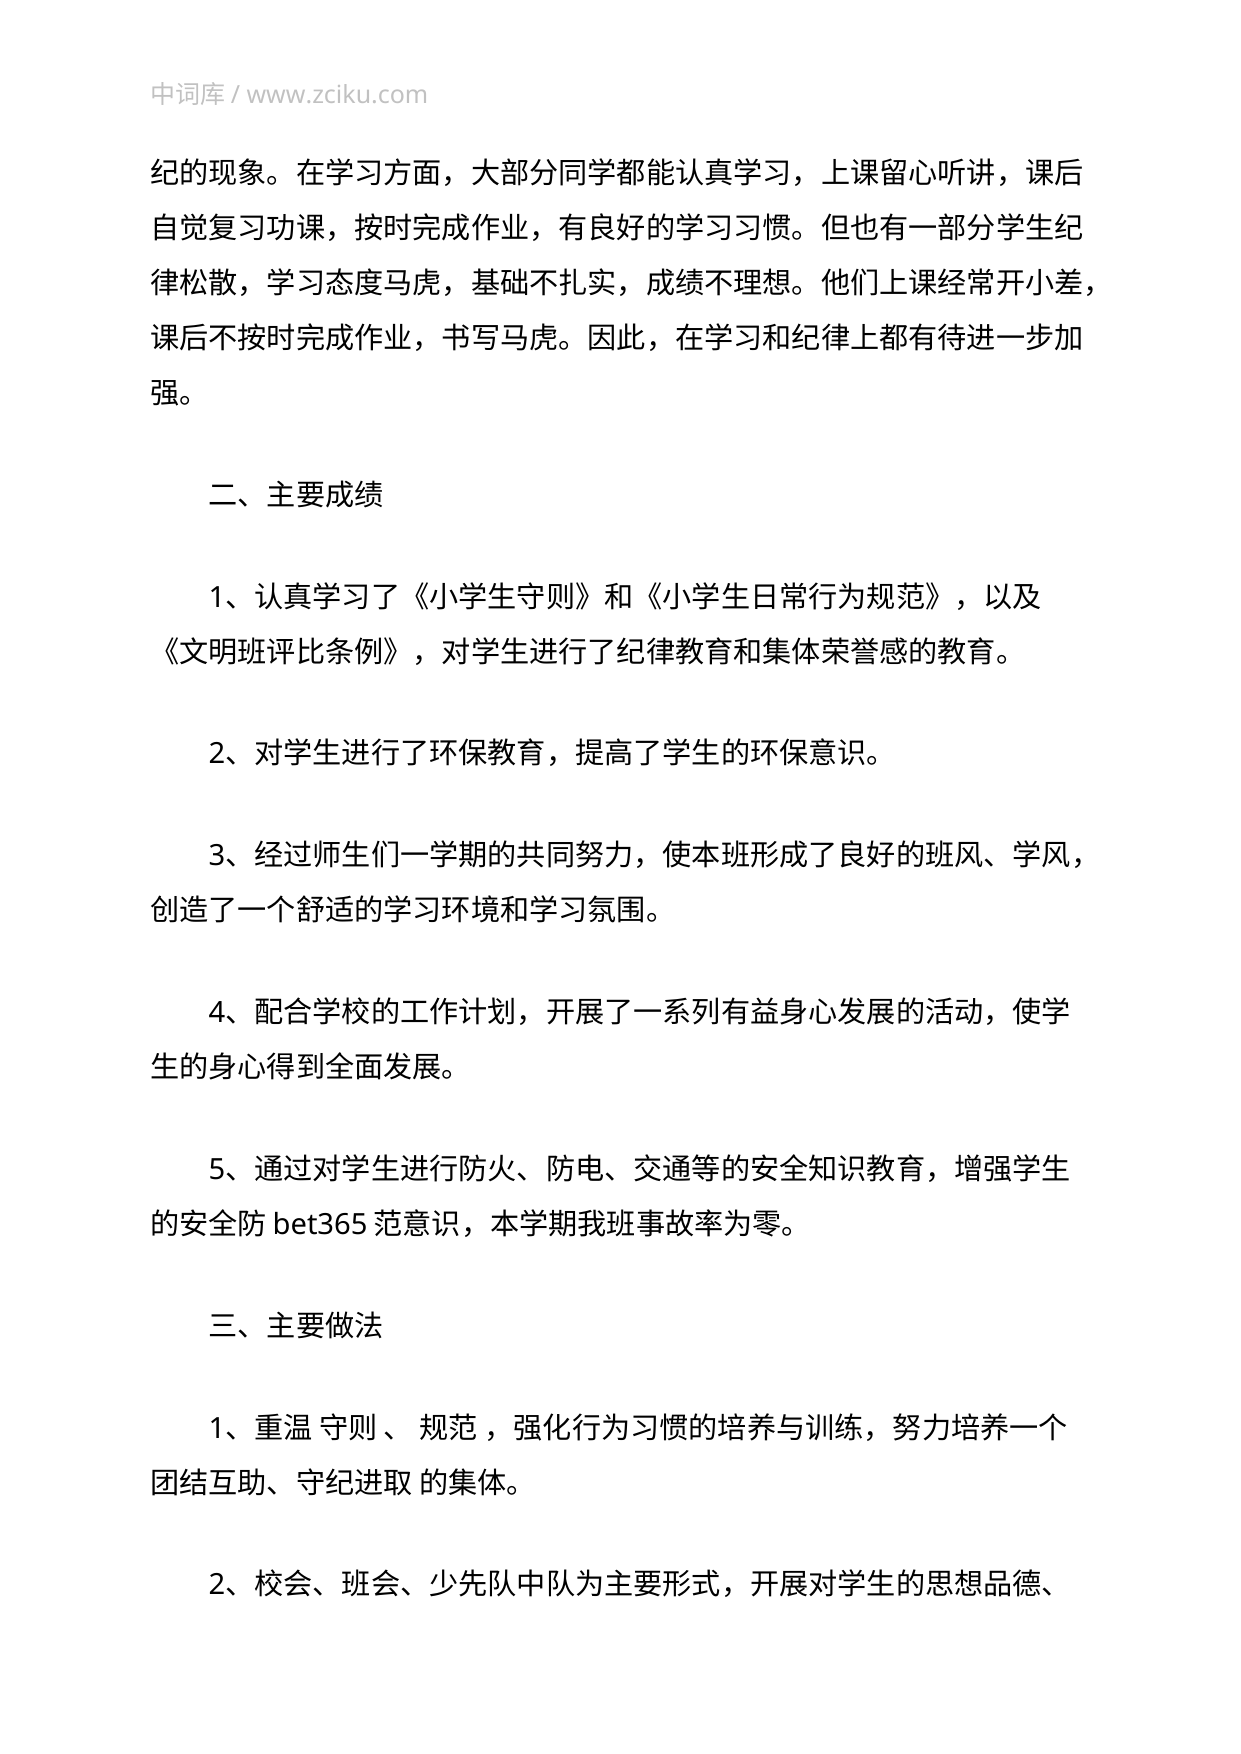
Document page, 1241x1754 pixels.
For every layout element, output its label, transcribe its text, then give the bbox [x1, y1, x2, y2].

text 3、经过师生们一学期的共同努力，使本班形成了良好的班风、学风，创造了一个舒适的学习环境和学习氛围。 [150, 832, 1090, 929]
text 1、认真学习了《小学生守则》和《小学生日常行为规范》，以及《文明班评比条例》，对学生进行了纪律教育和集体荣誉感的教育。 [150, 573, 1090, 670]
text 4、配合学校的工作计划，开展了一系列有益身心发展的活动，使学生的身心得到全面发展。 [150, 989, 1090, 1086]
text 三、主要做法 [150, 1302, 1090, 1345]
text 5、通过对学生进行防火、防电、交通等的安全知识教育，增强学生的安全防bet365范意识，本学期我班事故率为零。 [150, 1145, 1090, 1243]
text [150, 1561, 1090, 1603]
text 2、对学生进行了环保教育，提高了学生的环保意识。 [150, 730, 1090, 772]
text 二、主要成绩 [150, 471, 1090, 514]
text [150, 150, 1090, 412]
text 1、重温 守则 、 规范 ，强化行为习惯的培养与训练，努力培养一个 团结互助、守纪进取 的集体。 [150, 1404, 1090, 1501]
